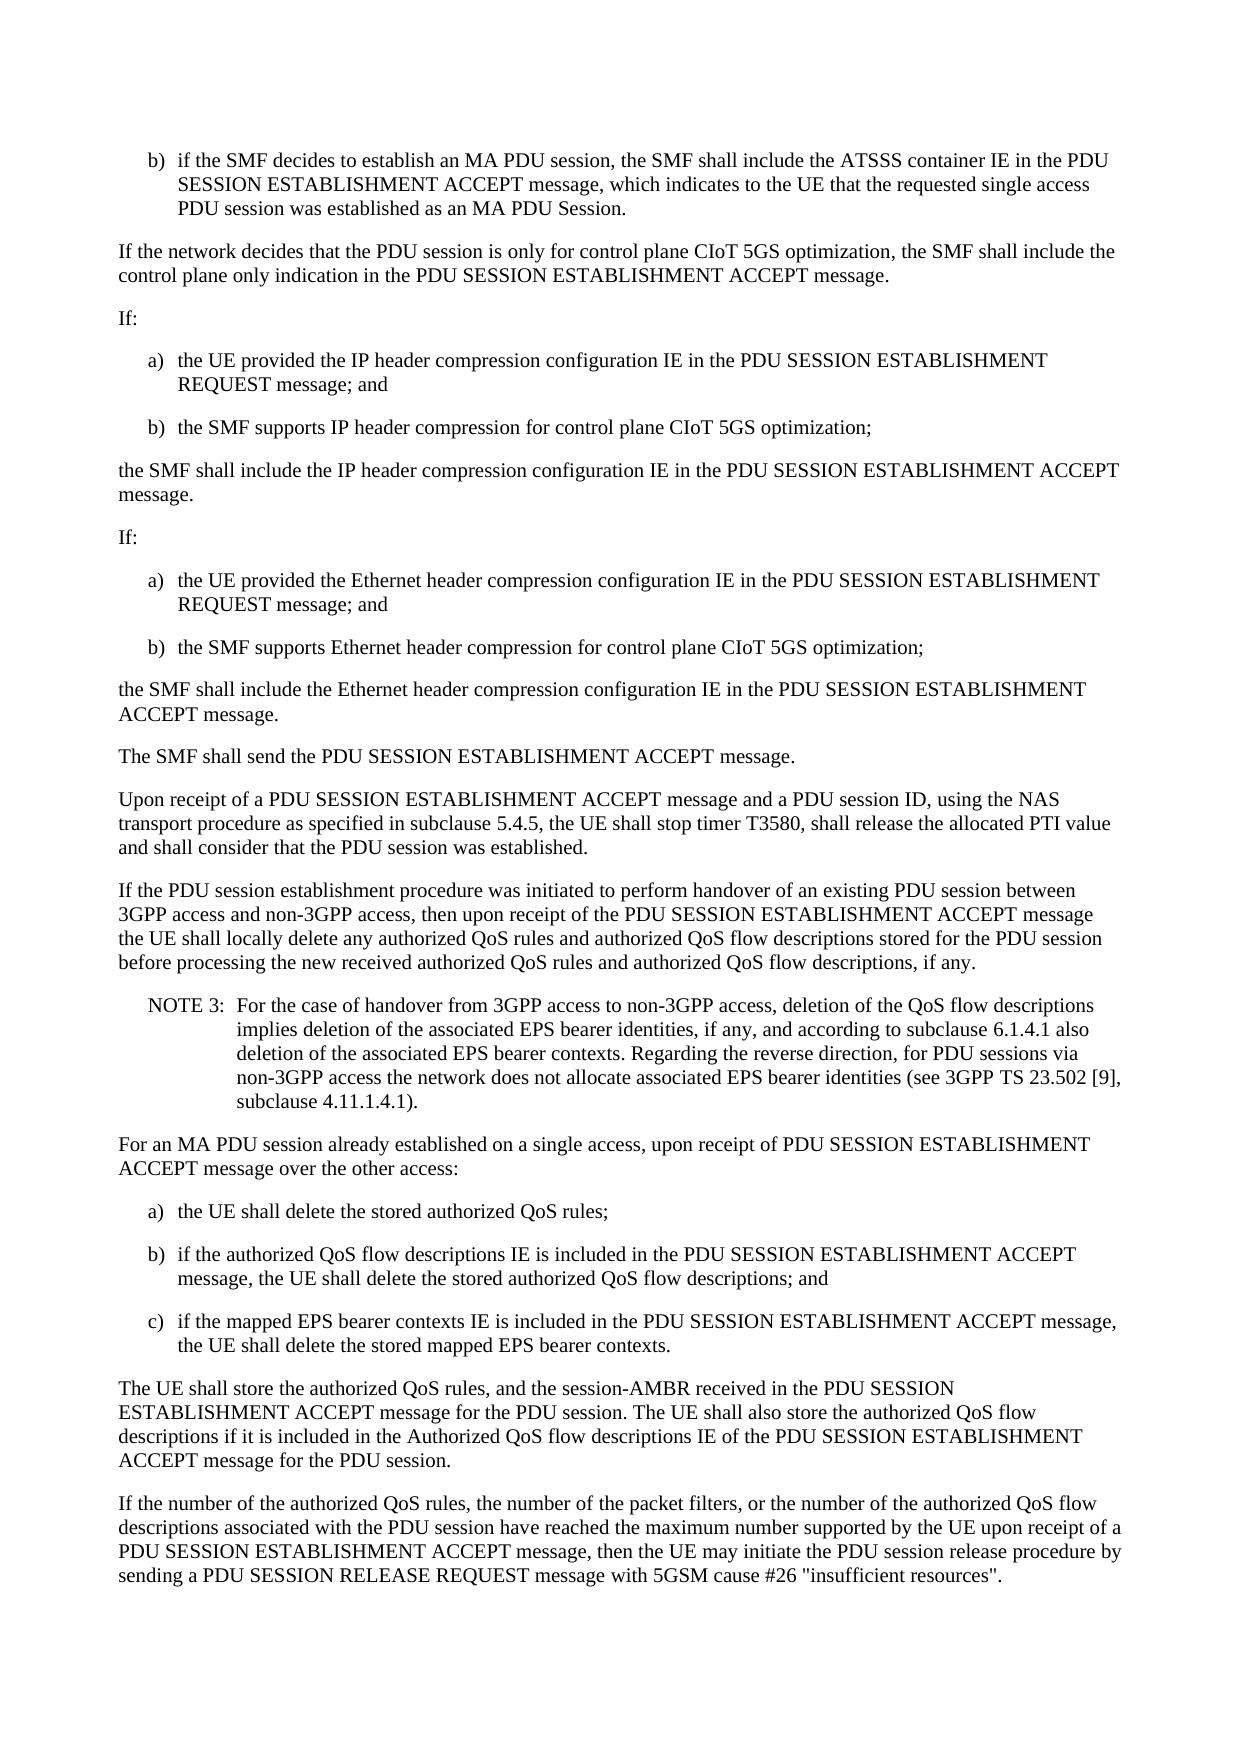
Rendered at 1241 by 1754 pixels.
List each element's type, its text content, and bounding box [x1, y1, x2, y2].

text b) if the SMF decides to establish an MA PDU session, the SMF shall include the ATSSS container IE in the PDU SESSION ESTABLISHMENT ACCEPT message, which indicates to the UE that the requested single access PDU session was established as an MA PDU Session. [148, 148, 1122, 220]
text If: [118, 525, 1122, 549]
text b) if the authorized QoS flow descriptions IE is included in the PDU SESSION ESTABLISHMENT ACCEPT message, the UE shall delete the stored authorized QoS flow descriptions; and [148, 1242, 1122, 1290]
text b) the SMF supports Ethernet header compression for control plane CIoT 5GS optimization; [148, 634, 1122, 659]
text the SMF shall include the Ethernet header compression configuration IE in the PDU SESSION ESTABLISHMENT ACCEPT message. [118, 677, 1122, 726]
text The UE shall store the authorized QoS rules, and the session-AMBR received in the PDU SESSION ESTABLISHMENT ACCEPT message for the PDU session. The UE shall also store the authorized QoS flow descriptions if it is included in the Authorized QoS flow descriptions IE of the PDU SESSION ESTABLISHMENT ACCEPT message for the PDU session. [118, 1376, 1122, 1472]
text The SMF shall send the PDU SESSION ESTABLISHMENT ACCEPT message. [118, 744, 1122, 768]
text the SMF shall include the IP header compression configuration IE in the PDU SESSION ESTABLISHMENT ACCEPT message. [118, 458, 1122, 506]
text NOTE 3: For the case of handover from 3GPP access to non-3GPP access, deletion of the QoS flow descriptions implies deletion of the associated EPS bearer identities, if any, and according to subclause 6.1.4.1 also deletion of the associated EPS bearer contexts. Regarding the reverse direction, for PDU sessions via non-3GPP access the network does not allocate associated EPS bearer identities (see 3GPP TS 23.502 [9], subclause 4.11.1.4.1). [148, 993, 1122, 1113]
text For an MA PDU session already established on a single access, upon receipt of PDU SESSION ESTABLISHMENT ACCEPT message over the other access: [118, 1132, 1122, 1180]
text Upon receipt of a PDU SESSION ESTABLISHMENT ACCEPT message and a PDU session ID, using the NAS transport procedure as specified in subclause 5.4.5, the UE shall stop timer T3580, shall release the allocated PTI value and shall consider that the PDU session was established. [118, 787, 1122, 859]
text c) if the mapped EPS bearer contexts IE is included in the PDU SESSION ESTABLISHMENT ACCEPT message, the UE shall delete the stored mapped EPS bearer contexts. [148, 1309, 1122, 1357]
text a) the UE provided the Ethernet header compression configuration IE in the PDU SESSION ESTABLISHMENT REQUEST message; and [148, 568, 1122, 616]
text If the network decides that the PDU session is only for control plane CIoT 5GS optimization, the SMF shall include the control plane only indication in the PDU SESSION ESTABLISHMENT ACCEPT message. [118, 239, 1122, 287]
text b) the SMF supports IP header compression for control plane CIoT 5GS optimization; [148, 415, 1122, 439]
text If the number of the authorized QoS rules, the number of the packet filters, or the number of the authorized QoS flow descriptions associated with the PDU session have reached the maximum number supported by the UE upon receipt of a PDU SESSION ESTABLISHMENT ACCEPT message, then the UE may initiate the PDU session release procedure by sending a PDU SESSION RELEASE REQUEST message with 5GSM cause #26 "insufficient resources". [118, 1491, 1122, 1587]
text If: [118, 306, 1122, 329]
text a) the UE shall delete the stored authorized QoS rules; [148, 1199, 1122, 1223]
text a) the UE provided the IP header compression configuration IE in the PDU SESSION ESTABLISHMENT REQUEST message; and [148, 348, 1122, 396]
text If the PDU session establishment procedure was initiated to perform handover of an existing PDU session between 3GPP access and non-3GPP access, then upon receipt of the PDU SESSION ESTABLISHMENT ACCEPT message the UE shall locally delete any authorized QoS rules and authorized QoS flow descriptions stored for the PDU session before processing the new received authorized QoS rules and authorized QoS flow descriptions, if any. [118, 878, 1122, 974]
